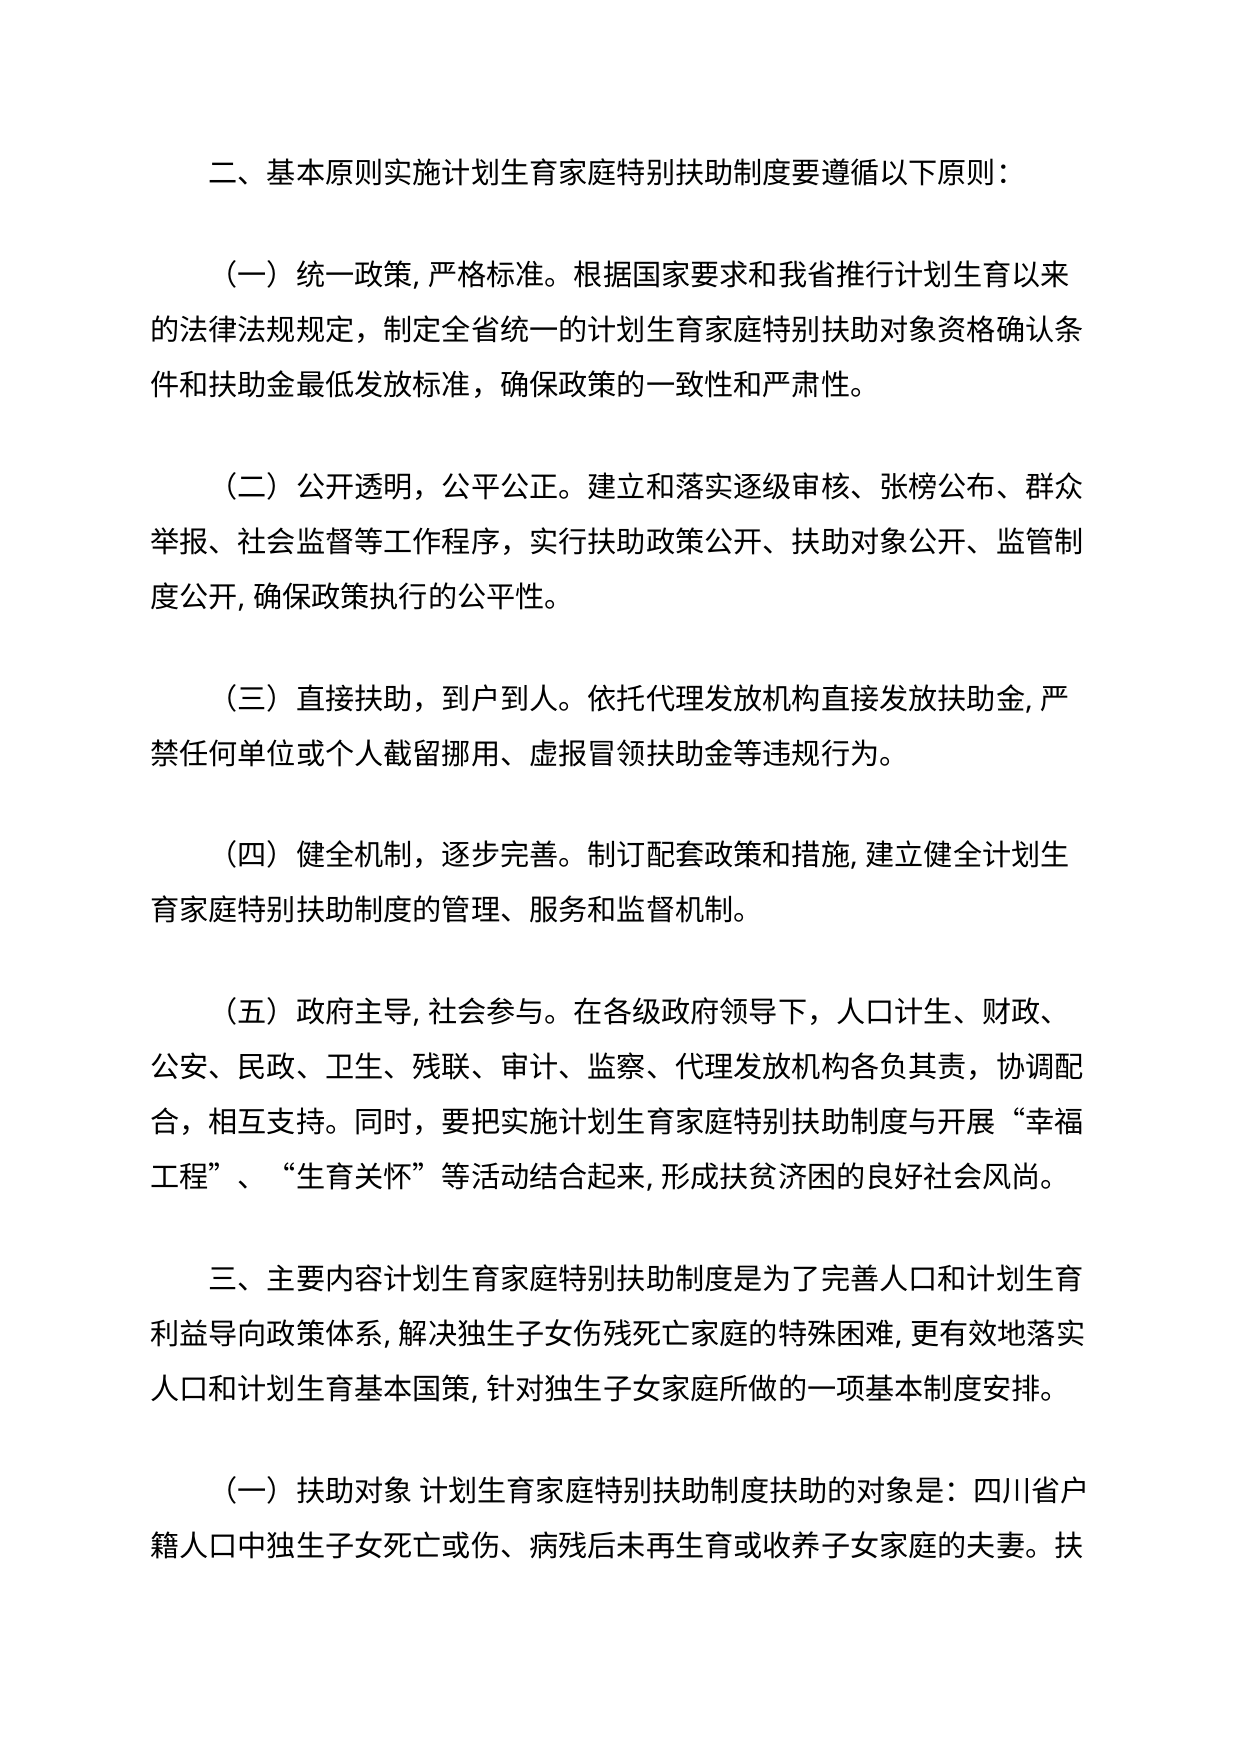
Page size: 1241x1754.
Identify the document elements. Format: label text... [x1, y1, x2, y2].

text （三）直接扶助，到户到人。依托代理发放机构直接发放扶助金, 严禁任何单位或个人截留挪用、虚报冒领扶助金等违规行为。 [150, 675, 1090, 772]
text 三、主要内容计划生育家庭特别扶助制度是为了完善人口和计划生育利益导向政策体系, 解决独生子女伤残死亡家庭的特殊困难, 更有效地落实人口和计划生育基本国策, 针对独生子女家庭所做的一项基本制度安排。 [150, 1256, 1090, 1408]
text 二、基本原则实施计划生育家庭特别扶助制度要遵循以下原则： [150, 150, 1090, 192]
text （二）公开透明，公平公正。建立和落实逐级审核、张榜公布、群众举报、社会监督等工作程序，实行扶助政策公开、扶助对象公开、监管制度公开, 确保政策执行的公平性。 [150, 463, 1090, 616]
text （一）统一政策, 严格标准。根据国家要求和我省推行计划生育以来的法律法规规定，制定全省统一的计划生育家庭特别扶助对象资格确认条件和扶助金最低发放标准，确保政策的一致性和严肃性。 [150, 252, 1090, 404]
text （五）政府主导, 社会参与。在各级政府领导下，人口计生、财政、公安、民政、卫生、残联、审计、监察、代理发放机构各负其责，协调配合，相互支持。同时，要把实施计划生育家庭特别扶助制度与开展“幸福工程”、“生育关怀”等活动结合起来, 形成扶贫济困的良好社会风尚。 [150, 989, 1090, 1196]
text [150, 1467, 1090, 1564]
text （四）健全机制，逐步完善。制订配套政策和措施, 建立健全计划生育家庭特别扶助制度的管理、服务和监督机制。 [150, 832, 1090, 929]
